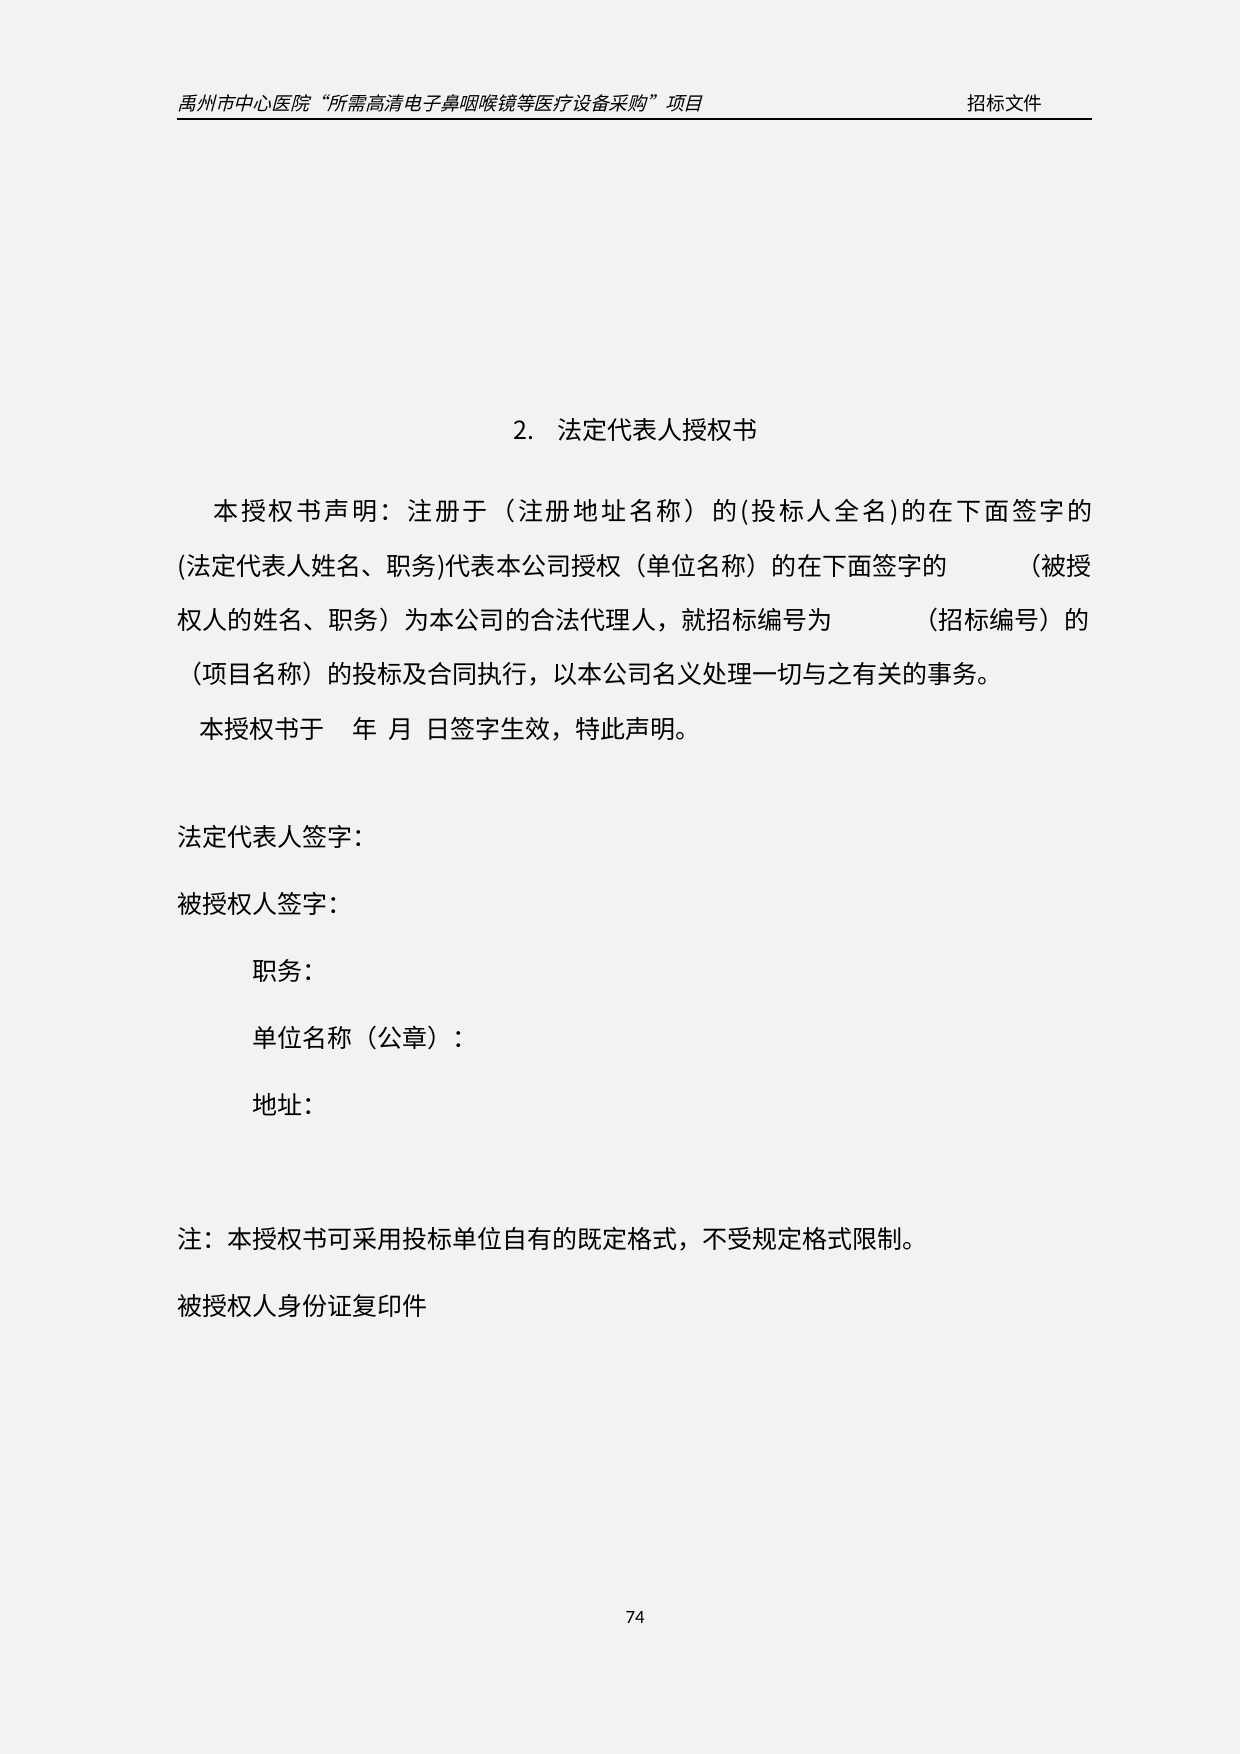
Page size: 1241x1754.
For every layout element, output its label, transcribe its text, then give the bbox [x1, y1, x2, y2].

text 本授权书于 年 月 日签字生效，特此声明。 [177, 709, 1092, 745]
text 本授权书声明：注册于（注册地址名称）的(投标人全名)的在下面签字的 (法定代表人姓名、职务)代表本公司授权（单位名称）的在下面签字的 （被授权人的姓名、职务）为本公司的合法代理人，就招标编号为 （招标编号）的（项目名称）的投标及合同执行，以本公司名义处理一切与之有关的事务。 [177, 492, 1092, 691]
list 法定代表人授权书 [177, 410, 1092, 446]
text 地址： [177, 1085, 1092, 1122]
text 单位名称（公章）： [177, 1018, 1092, 1055]
text 职务： [177, 952, 1092, 988]
text 法定代表人签字： [177, 818, 1092, 854]
text 被授权人身份证复印件 [177, 1286, 1092, 1322]
text 被授权人签字： [177, 885, 1092, 921]
text 注：本授权书可采用投标单位自有的既定格式，不受规定格式限制。 [177, 1219, 1092, 1255]
